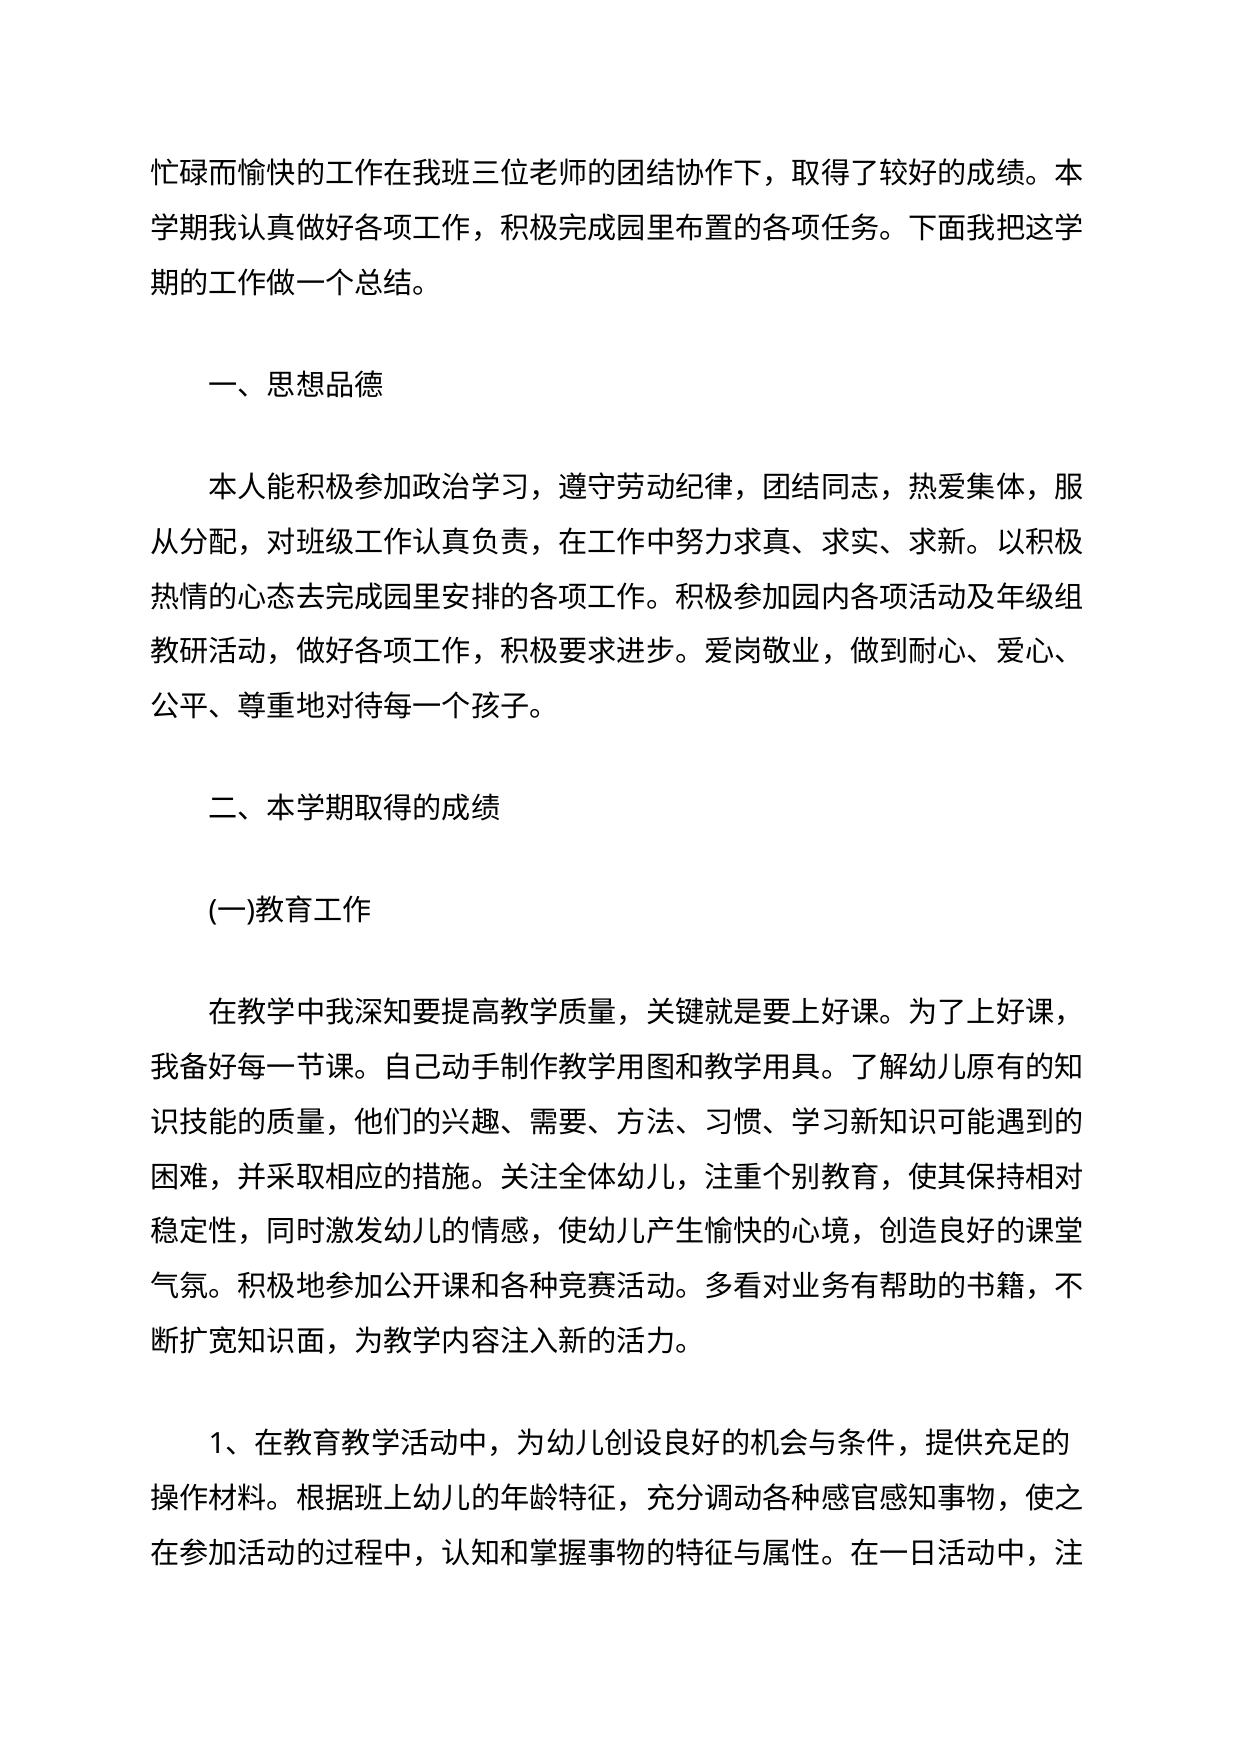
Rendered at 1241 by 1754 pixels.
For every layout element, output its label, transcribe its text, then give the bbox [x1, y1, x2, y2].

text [150, 150, 1090, 302]
text 本人能积极参加政治学习，遵守劳动纪律，团结同志，热爱集体，服从分配，对班级工作认真负责，在工作中努力求真、求实、求新。以积极热情的心态去完成园里安排的各项工作。积极参加园内各项活动及年级组教研活动，做好各项工作，积极要求进步。爱岗敬业，做到耐心、爱心、公平、尊重地对待每一个孩子。 [150, 463, 1090, 725]
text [150, 1419, 1090, 1572]
text 在教学中我深知要提高教学质量，关键就是要上好课。为了上好课，我备好每一节课。自己动手制作教学用图和教学用具。了解幼儿原有的知识技能的质量，他们的兴趣、需要、方法、习惯、学习新知识可能遇到的困难，并采取相应的措施。关注全体幼儿，注重个别教育，使其保持相对稳定性，同时激发幼儿的情感，使幼儿产生愉快的心境，创造良好的课堂气氛。积极地参加公开课和各种竞赛活动。多看对业务有帮助的书籍，不断扩宽知识面，为教学内容注入新的活力。 [150, 988, 1090, 1360]
text (一)教育工作 [150, 886, 1090, 929]
text 二、本学期取得的成绩 [150, 785, 1090, 827]
text 一、思想品德 [150, 362, 1090, 404]
